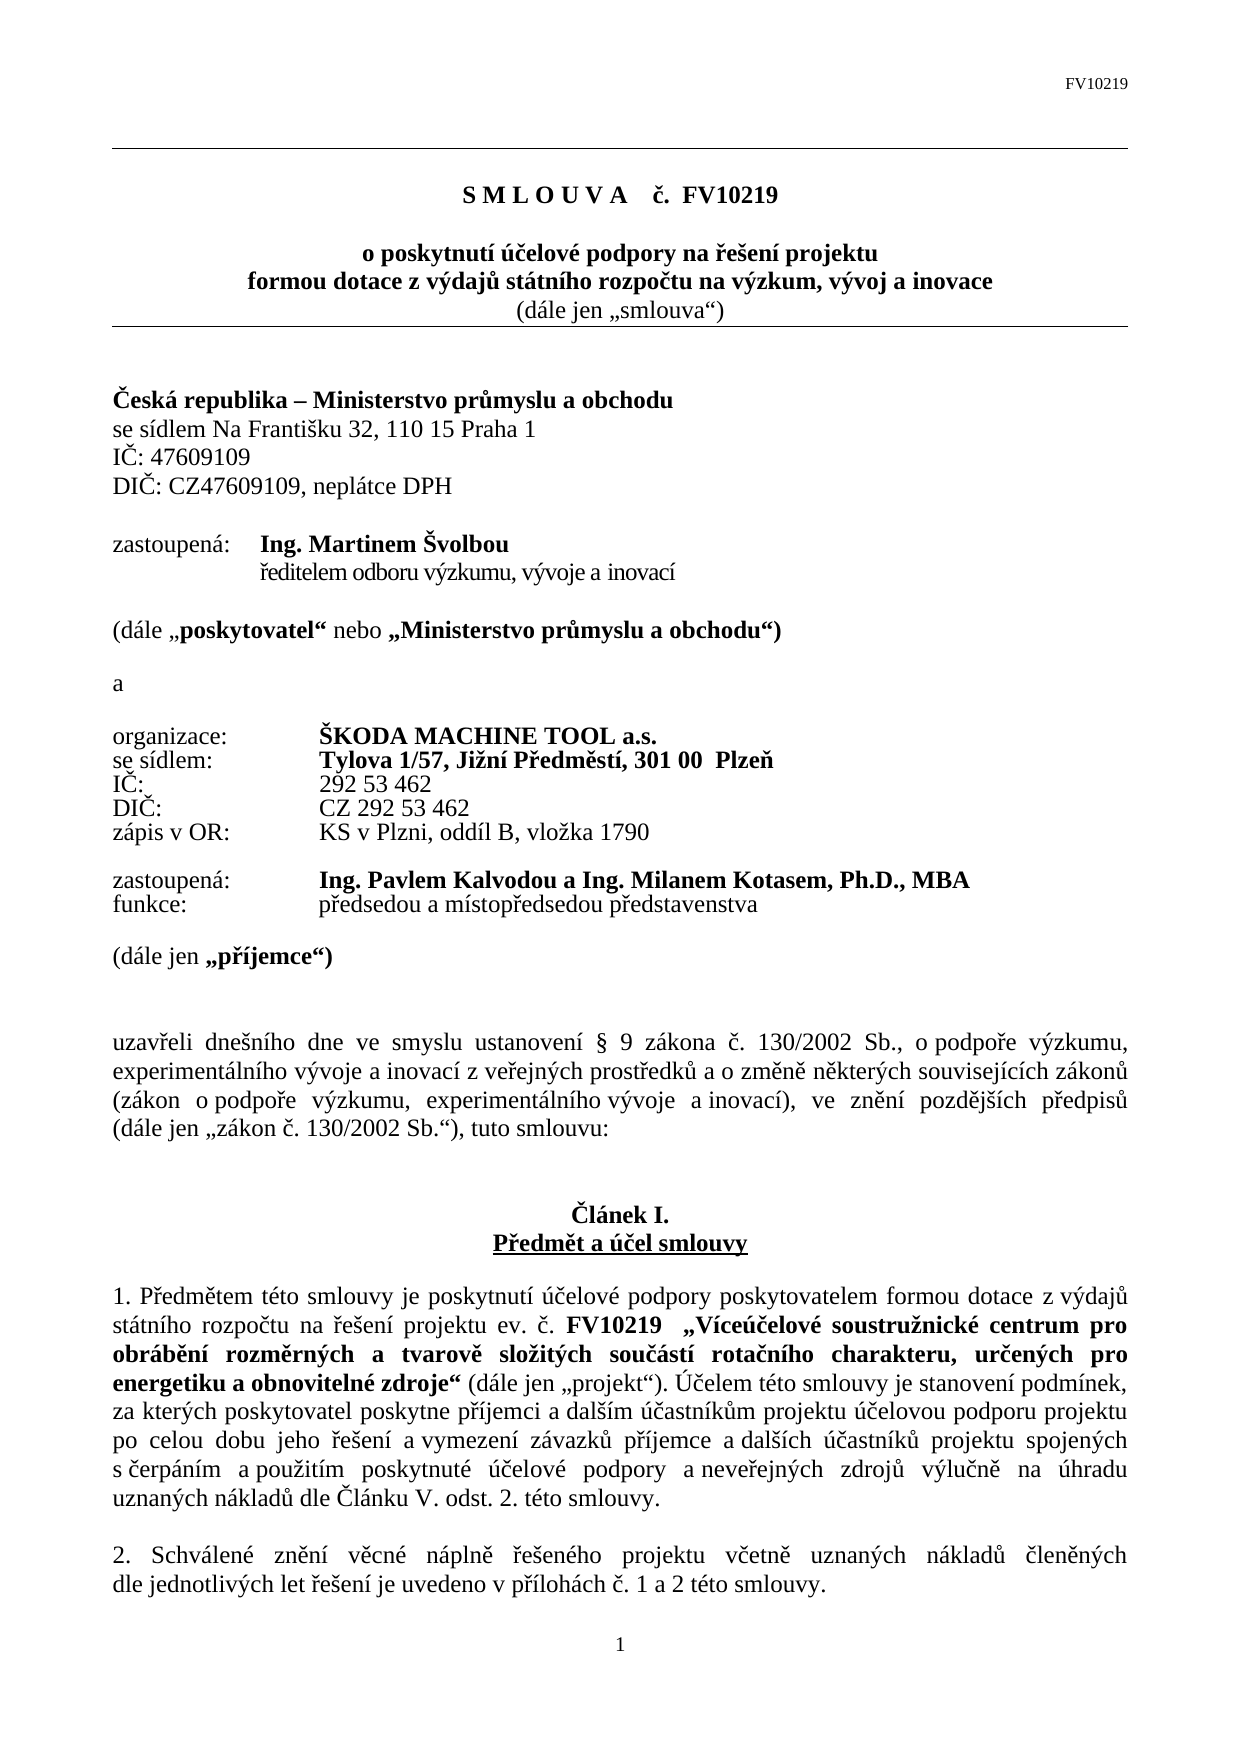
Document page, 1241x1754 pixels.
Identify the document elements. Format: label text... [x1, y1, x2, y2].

text funkce: předsedou a místopředsedou představenstva [112, 893, 1128, 917]
text ředitelem odboru výzkumu, vývoje a inovací [112, 557, 1128, 586]
text 2. Schválené znění věcné náplně řešeného projektu včetně uznaných nákladů členěných dle jednotlivých let řešení je uvedeno v přílohách č. 1 a 2 této smlouvy. [112, 1540, 1128, 1598]
text uzavřeli dnešního dne ve smyslu ustanovení § 9 zákona č. 130/2002 Sb., o podpoře výzkumu, experimentálního vývoje a inovací z veřejných prostředků a o změně některých souvisejících zákonů (zákon o podpoře výzkumu, experimentálního vývoje a inovací), ve znění pozdějších předpisů (dále jen „zákon č. 130/2002 Sb.“), tuto smlouvu: [112, 1027, 1128, 1142]
text DIČ: CZ47609109, neplátce DPH [112, 471, 1128, 500]
subtitle Předmět a účel smlouvy [112, 1228, 1128, 1257]
text 1. Předmětem této smlouvy je poskytnutí účelové podpory poskytovatelem formou dotace z výdajů státního rozpočtu na řešení projektu ev. č. FV10219 „Víceúčelové soustružnické centrum pro obrábění rozměrných a tvarově složitých součástí rotačního charakteru, určených pro energetiku a obnovitelné zdroje“ (dále jen „projekt“). Účelem této smlouvy je stanovení podmínek, za kterých poskytovatel poskytne příjemci a dalším účastníkům projektu účelovou podporu projektu po celou dobu jeho řešení a vymezení závazků příjemce a dalších účastníků projektu spojených s čerpáním a použitím poskytnuté účelové podpory a neveřejných zdrojů výlučně na úhradu uznaných nákladů dle Článku V. odst. 2. této smlouvy. [112, 1281, 1128, 1511]
text (dále „poskytovatel“ nebo „Ministerstvo průmyslu a obchodu“) [112, 615, 1128, 644]
text organizace: ŠKODA MACHINE TOOL a.s. [112, 725, 1128, 749]
text zastoupená: Ing. Martinem Švolbou [112, 529, 1128, 557]
text a [112, 668, 1128, 697]
text se sídlem Na Františku 32, 110 15 Praha 1 [112, 414, 1128, 442]
text DIČ: CZ 292 53 462 [112, 797, 1128, 821]
text Článek I. [112, 1200, 1128, 1228]
text formou dotace z výdajů státního rozpočtu na výzkum, vývoj a inovace [112, 266, 1128, 291]
subtitle Česká republika – Ministerstvo průmyslu a obchodu [112, 385, 1128, 414]
text o poskytnutí účelové podpory na řešení projektu [112, 238, 1128, 266]
subtitle S M L O U V A č. FV10219 [112, 180, 1128, 209]
text se sídlem: Tylova 1/57, Jižní Předměstí, 301 00 Plzeň [112, 749, 1128, 773]
text zastoupená: Ing. Pavlem Kalvodou a Ing. Milanem Kotasem, Ph.D., MBA [112, 869, 1128, 893]
text IČ: 292 53 462 [112, 773, 1128, 797]
text (dále jen „příjemce“) [112, 941, 1128, 970]
text (dále jen „smlouva“) [112, 291, 1128, 326]
text IČ: 47609109 [112, 442, 1128, 471]
text zápis v OR: KS v Plzni, oddíl B, vložka 1790 [112, 821, 1128, 845]
